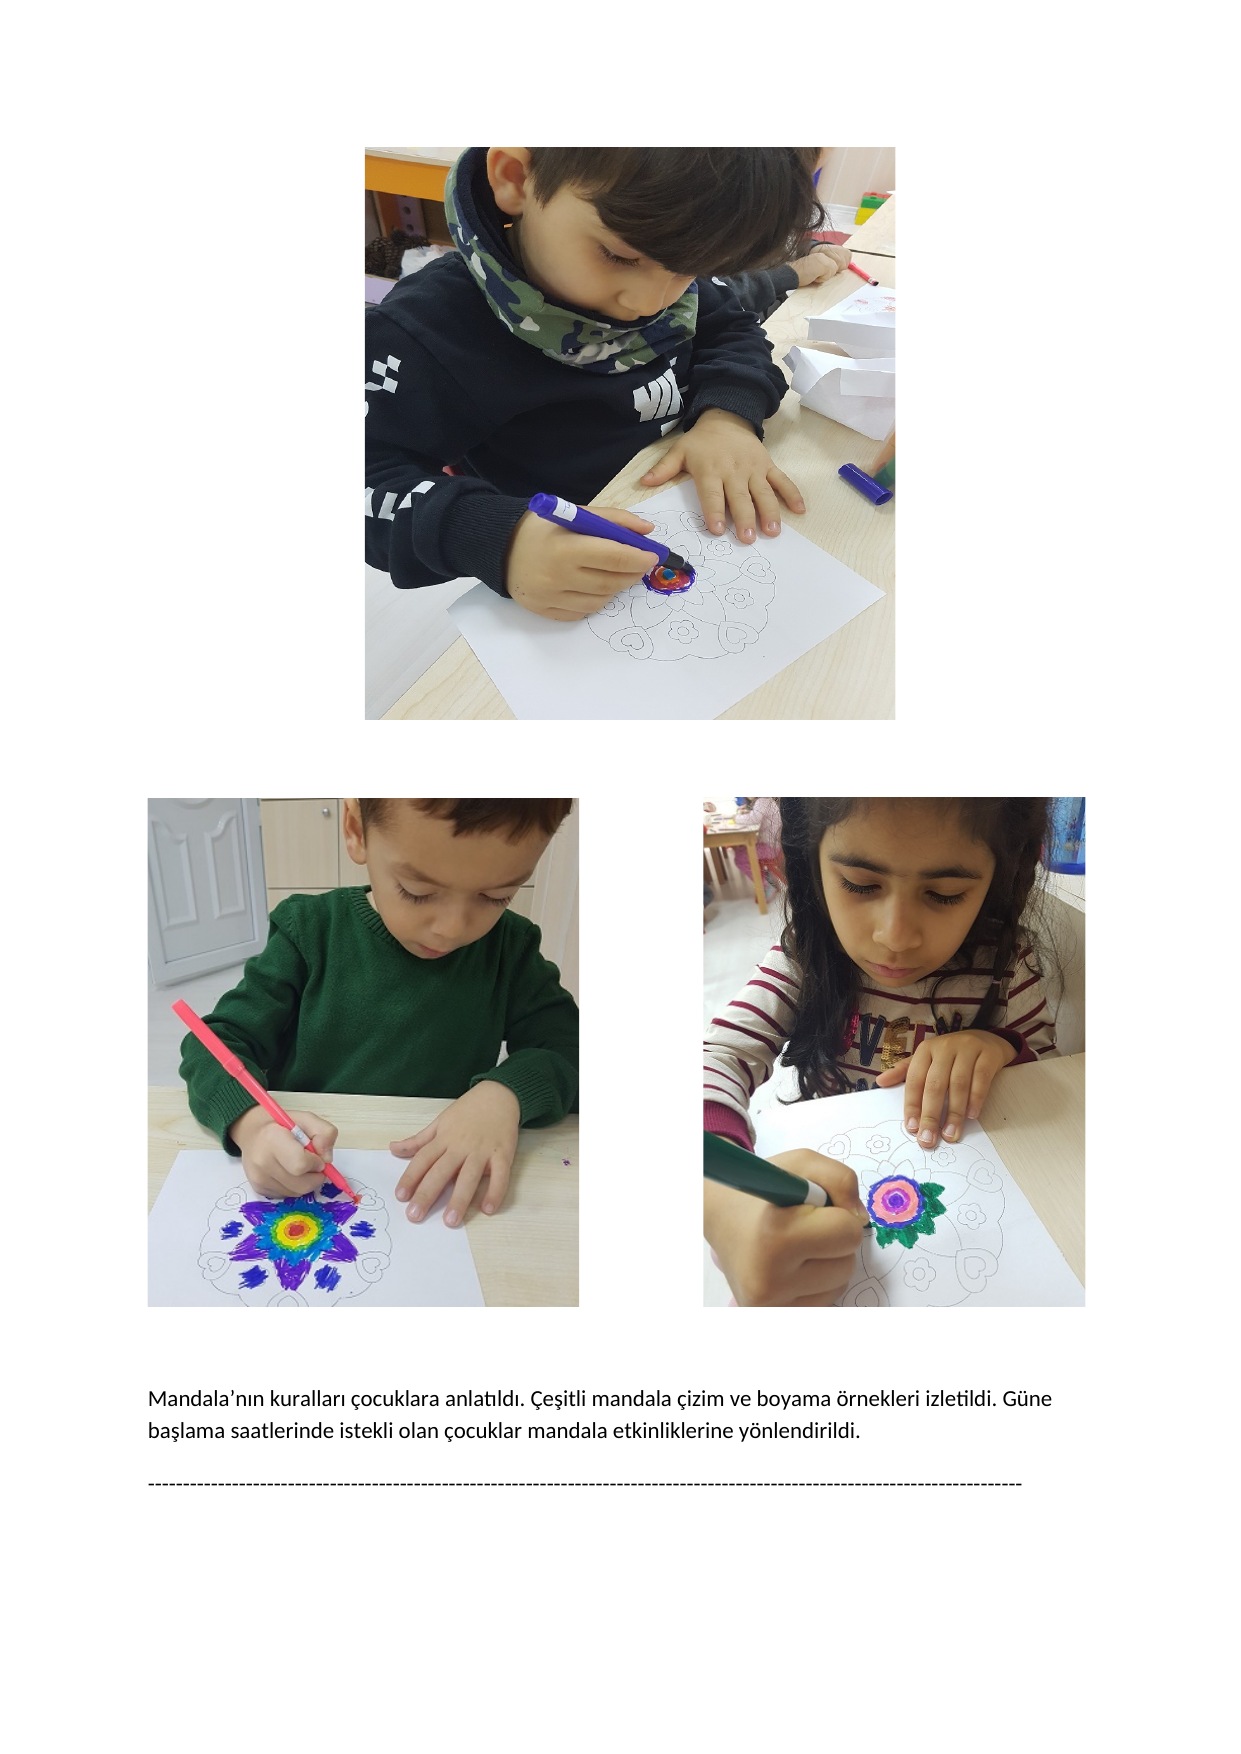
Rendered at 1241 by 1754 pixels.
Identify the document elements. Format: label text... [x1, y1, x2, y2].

text Mandala’nın kuralları çocuklara anlatıldı. Çeşitli mandala çizim ve boyama örnekleri izletildi. Güne başlama saatlerinde istekli olan çocuklar mandala etkinliklerine yönlendirildi. [148, 1384, 1093, 1444]
picture [147, 798, 580, 1307]
picture [364, 147, 896, 720]
text ----------------------------------------------------------------------------------------------------------------------------- [148, 1469, 1093, 1497]
picture [703, 797, 1086, 1307]
